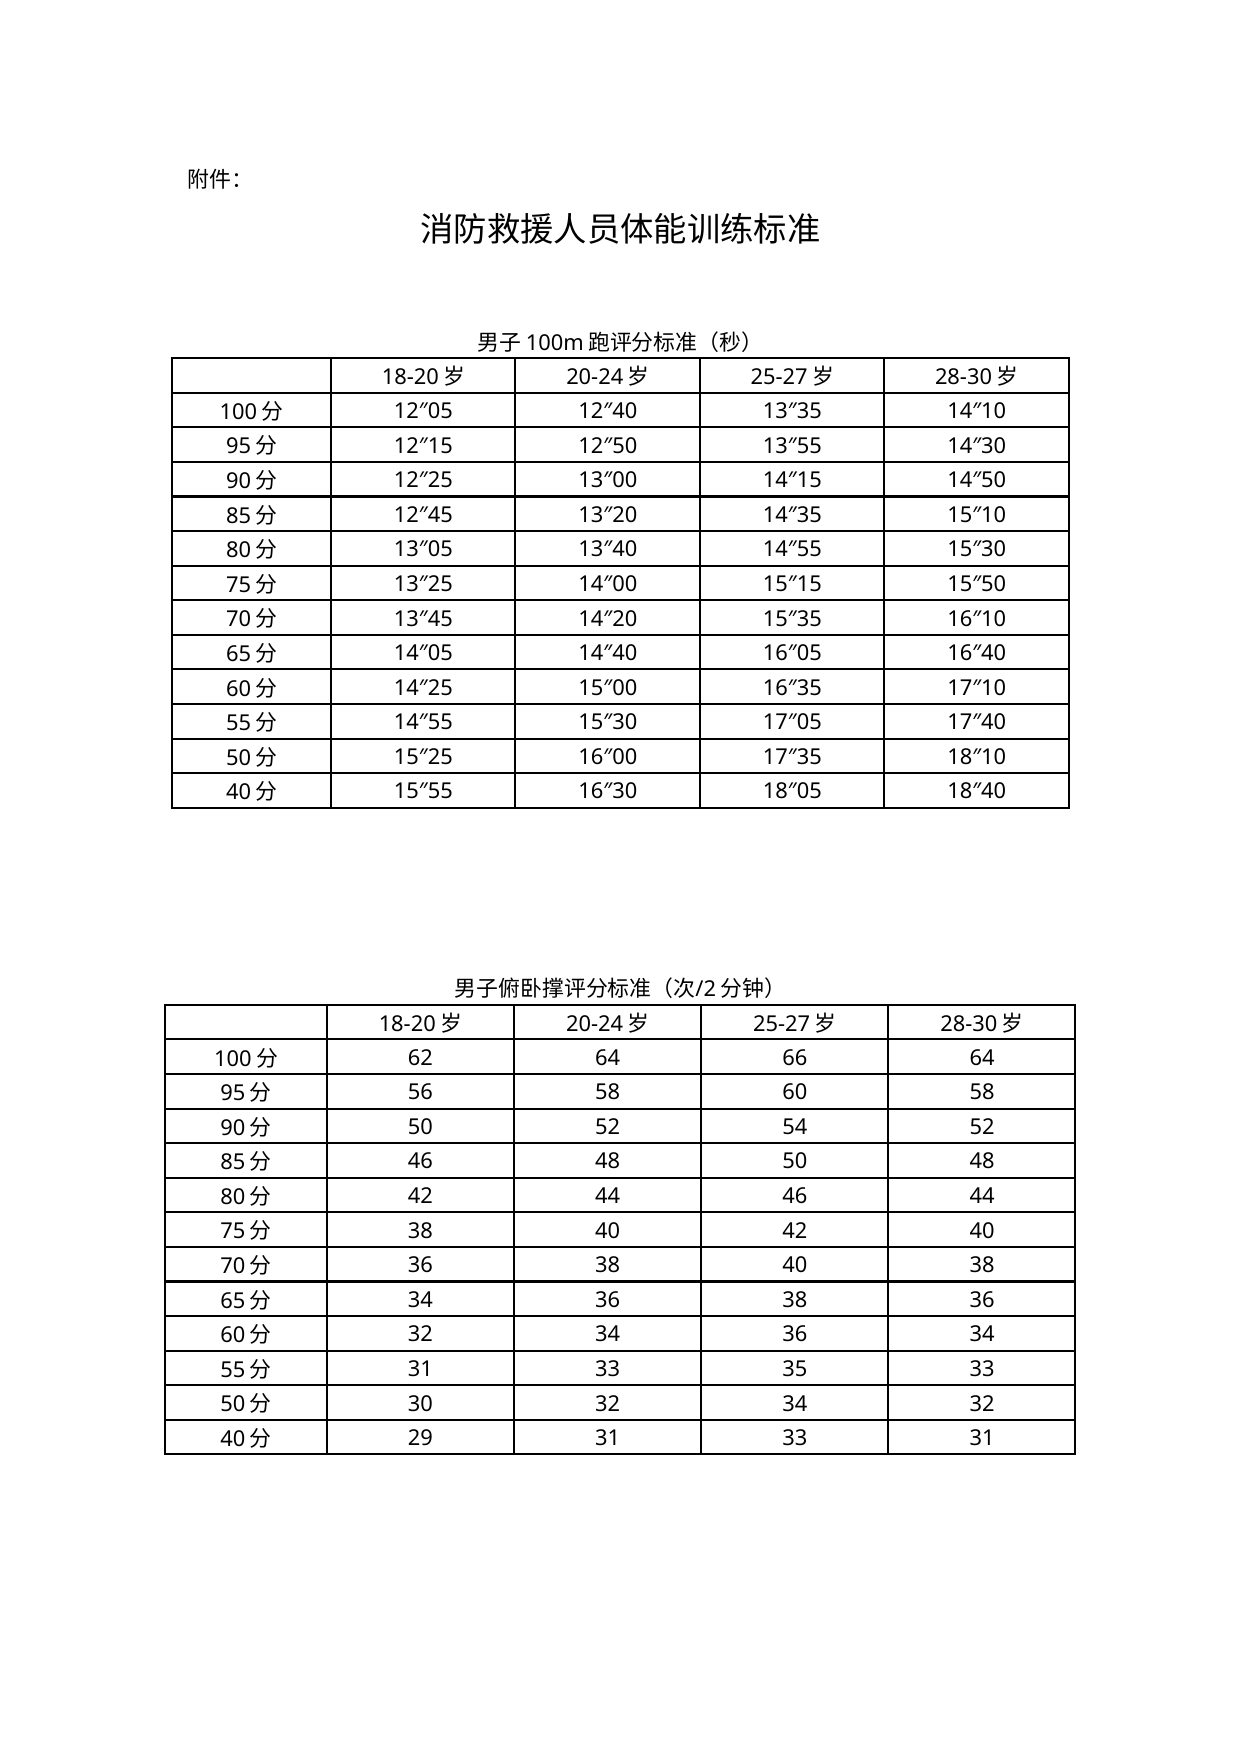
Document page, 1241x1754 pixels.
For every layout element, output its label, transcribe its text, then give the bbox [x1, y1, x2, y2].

table_cell 13″55 [701, 428, 883, 461]
table_cell 42 [702, 1213, 887, 1246]
table_header 18-20岁 [328, 1006, 513, 1038]
table_cell 14″10 [885, 394, 1068, 426]
table_cell 36 [702, 1317, 887, 1349]
table_cell 13″45 [332, 601, 514, 634]
table_cell 50分 [166, 1386, 326, 1419]
table_cell 29 [328, 1421, 513, 1453]
table_header 25-27岁 [701, 359, 883, 392]
table_cell 100分 [173, 394, 330, 426]
table_cell 15″55 [332, 774, 514, 807]
table_cell 42 [328, 1179, 513, 1211]
table_cell 36 [328, 1248, 513, 1280]
text 男子俯卧撑评分标准（次/2分钟） [187, 971, 1053, 1004]
table_cell 16″05 [701, 636, 883, 668]
table_cell 34 [889, 1317, 1074, 1349]
table_cell 38 [328, 1213, 513, 1246]
table_cell 13″40 [516, 532, 699, 564]
table_cell 15″30 [885, 532, 1068, 564]
table_cell 65分 [166, 1283, 326, 1315]
table_cell 90分 [166, 1110, 326, 1142]
table_cell 32 [328, 1317, 513, 1349]
table_cell 34 [515, 1317, 700, 1349]
table_cell 12″40 [516, 394, 699, 426]
table_cell 16″40 [885, 636, 1068, 668]
table_cell 14″50 [885, 463, 1068, 495]
table_header 28-30岁 [885, 359, 1068, 392]
table_header 18-20岁 [332, 359, 514, 392]
table_header 25-27岁 [702, 1006, 887, 1038]
table_cell 36 [515, 1283, 700, 1315]
table_cell 60分 [166, 1317, 326, 1349]
table_cell 65分 [173, 636, 330, 668]
table_cell 16″00 [516, 740, 699, 772]
table_cell 13″00 [516, 463, 699, 495]
table_cell 36 [889, 1283, 1074, 1315]
table_header 28-30岁 [889, 1006, 1074, 1038]
table_cell 64 [515, 1040, 700, 1073]
table_cell 54 [702, 1110, 887, 1142]
table_cell 14″25 [332, 670, 514, 703]
table_cell 14″00 [516, 567, 699, 599]
table_cell 52 [515, 1110, 700, 1142]
table_cell 35 [702, 1352, 887, 1384]
table_cell 95分 [166, 1075, 326, 1107]
table_cell 75分 [166, 1213, 326, 1246]
table_cell 66 [702, 1040, 887, 1073]
table_cell 44 [515, 1179, 700, 1211]
table_header [173, 359, 330, 392]
table_cell 15″50 [885, 567, 1068, 599]
table_cell 60分 [173, 670, 330, 703]
table_cell 80分 [166, 1179, 326, 1211]
table_cell 44 [889, 1179, 1074, 1211]
table_cell 56 [328, 1075, 513, 1107]
table_cell 40 [702, 1248, 887, 1280]
table_cell 16″30 [516, 774, 699, 807]
table_cell 13″35 [701, 394, 883, 426]
table_cell 50 [328, 1110, 513, 1142]
table_cell 52 [889, 1110, 1074, 1142]
table_cell 85分 [166, 1144, 326, 1177]
table_cell 55分 [173, 705, 330, 737]
table_cell 32 [889, 1386, 1074, 1419]
text 消防救援人员体能训练标准 [187, 194, 1053, 259]
table_cell 13″05 [332, 532, 514, 564]
table_cell 15″00 [516, 670, 699, 703]
table_cell 14″40 [516, 636, 699, 668]
table_cell 17″35 [701, 740, 883, 772]
table_cell 55分 [166, 1352, 326, 1384]
table_cell 31 [515, 1421, 700, 1453]
table_cell 64 [889, 1040, 1074, 1073]
table_cell 33 [515, 1352, 700, 1384]
table_cell 38 [702, 1283, 887, 1315]
table_cell 31 [328, 1352, 513, 1384]
table_cell 100分 [166, 1040, 326, 1073]
table_cell 14″05 [332, 636, 514, 668]
table_cell 12″05 [332, 394, 514, 426]
table_cell 46 [328, 1144, 513, 1177]
table_cell 14″15 [701, 463, 883, 495]
table_cell 40 [889, 1213, 1074, 1246]
table_cell 34 [328, 1283, 513, 1315]
table_cell 14″55 [701, 532, 883, 564]
table_cell 48 [515, 1144, 700, 1177]
table_header 20-24岁 [516, 359, 699, 392]
table_cell 12″45 [332, 498, 514, 530]
table_cell 16″35 [701, 670, 883, 703]
table_cell 15″15 [701, 567, 883, 599]
table_header [166, 1006, 326, 1038]
table_header 20-24岁 [515, 1006, 700, 1038]
table_cell 17″10 [885, 670, 1068, 703]
table_cell 14″35 [701, 498, 883, 530]
text 男子100m跑评分标准（秒） [187, 324, 1053, 357]
table_cell 30 [328, 1386, 513, 1419]
table_cell 12″50 [516, 428, 699, 461]
table_cell 40分 [173, 774, 330, 807]
table_cell 18″10 [885, 740, 1068, 772]
table_cell 85分 [173, 498, 330, 530]
table_cell 18″40 [885, 774, 1068, 807]
table_cell 17″40 [885, 705, 1068, 737]
table_cell 15″30 [516, 705, 699, 737]
table_cell 32 [515, 1386, 700, 1419]
table_cell 58 [889, 1075, 1074, 1107]
table_cell 33 [702, 1421, 887, 1453]
table_cell 15″10 [885, 498, 1068, 530]
table_cell 95分 [173, 428, 330, 461]
table_cell 60 [702, 1075, 887, 1107]
table_cell 13″25 [332, 567, 514, 599]
table_cell 50 [702, 1144, 887, 1177]
table_cell 75分 [173, 567, 330, 599]
table_cell 48 [889, 1144, 1074, 1177]
table_cell 58 [515, 1075, 700, 1107]
table_cell 14″20 [516, 601, 699, 634]
table_cell 16″10 [885, 601, 1068, 634]
text 附件： [187, 162, 1053, 194]
table_cell 46 [702, 1179, 887, 1211]
table_cell 12″15 [332, 428, 514, 461]
table_cell 38 [889, 1248, 1074, 1280]
table_cell 17″05 [701, 705, 883, 737]
table_cell 90分 [173, 463, 330, 495]
table_cell 13″20 [516, 498, 699, 530]
table_cell 70分 [173, 601, 330, 634]
table_cell 62 [328, 1040, 513, 1073]
table_cell 12″25 [332, 463, 514, 495]
table_cell 80分 [173, 532, 330, 564]
table_cell 14″30 [885, 428, 1068, 461]
table_cell 14″55 [332, 705, 514, 737]
table_cell 40分 [166, 1421, 326, 1453]
table_cell 18″05 [701, 774, 883, 807]
table_cell 40 [515, 1213, 700, 1246]
table_cell 38 [515, 1248, 700, 1280]
table_cell 50分 [173, 740, 330, 772]
table_cell 31 [889, 1421, 1074, 1453]
table_cell 33 [889, 1352, 1074, 1384]
table_cell 15″25 [332, 740, 514, 772]
table_cell 34 [702, 1386, 887, 1419]
table_cell 70分 [166, 1248, 326, 1280]
table_cell 15″35 [701, 601, 883, 634]
